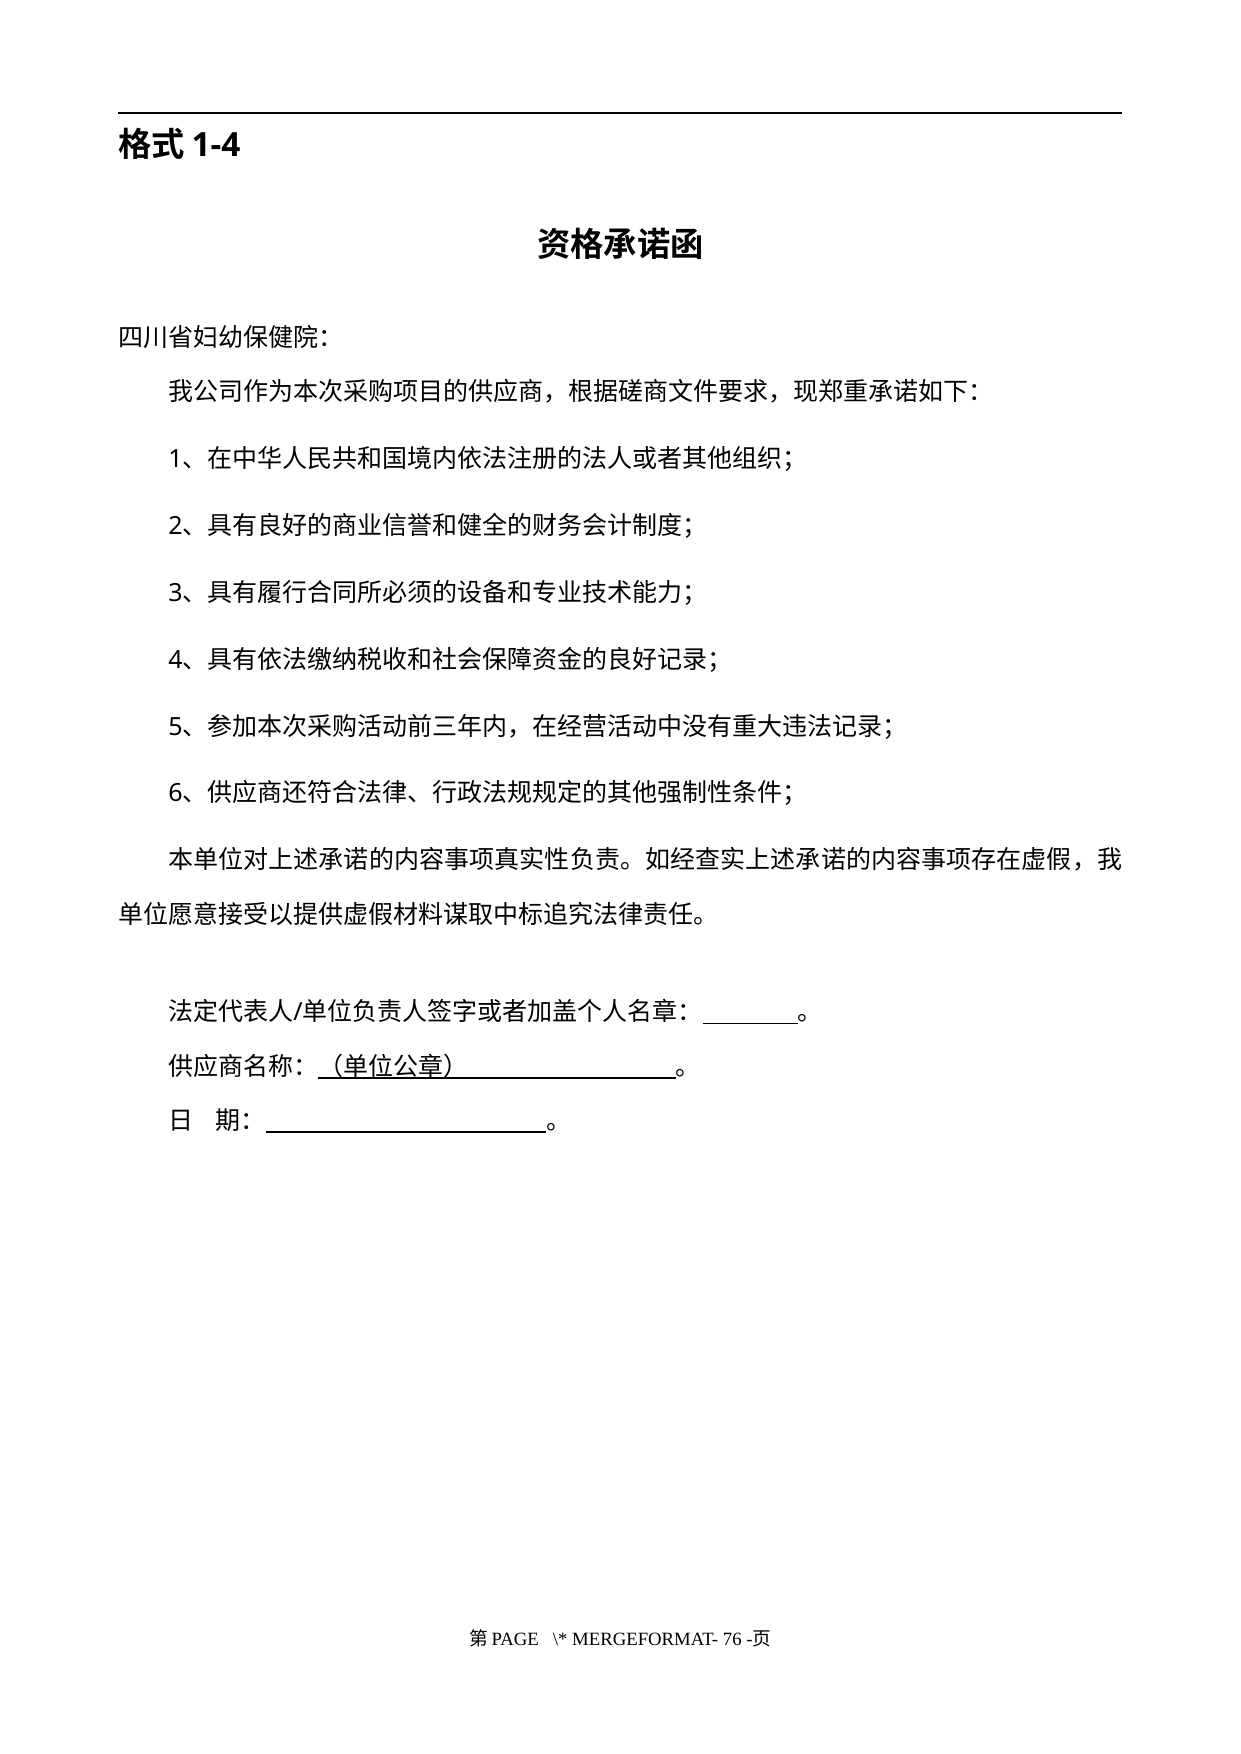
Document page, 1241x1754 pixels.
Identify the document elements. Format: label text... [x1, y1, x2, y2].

text 2、具有良好的商业信誉和健全的财务会计制度； [118, 505, 1122, 542]
text 5、参加本次采购活动前三年内，在经营活动中没有重大违法记录； [118, 706, 1122, 742]
subtitle 资格承诺函 [118, 218, 1122, 266]
text 日 期： 。 [118, 1100, 1122, 1137]
text 供应商名称：（单位公章） 。 [118, 1046, 1122, 1082]
text 3、具有履行合同所必须的设备和专业技术能力； [118, 572, 1122, 608]
text 4、具有依法缴纳税收和社会保障资金的良好记录； [118, 639, 1122, 675]
text 格式1-4 [118, 118, 1122, 167]
text 本单位对上述承诺的内容事项真实性负责。如经查实上述承诺的内容事项存在虚假，我单位愿意接受以提供虚假材料谋取中标追究法律责任。 [118, 840, 1122, 930]
text 我公司作为本次采购项目的供应商，根据磋商文件要求，现郑重承诺如下： [118, 372, 1122, 408]
text 6、供应商还符合法律、行政法规规定的其他强制性条件； [118, 773, 1122, 809]
text 法定代表人/单位负责人签字或者加盖个人名章： 。 [118, 992, 1122, 1028]
text 四川省妇幼保健院： [118, 317, 1122, 353]
text 1、在中华人民共和国境内依法注册的法人或者其他组织； [118, 438, 1122, 475]
